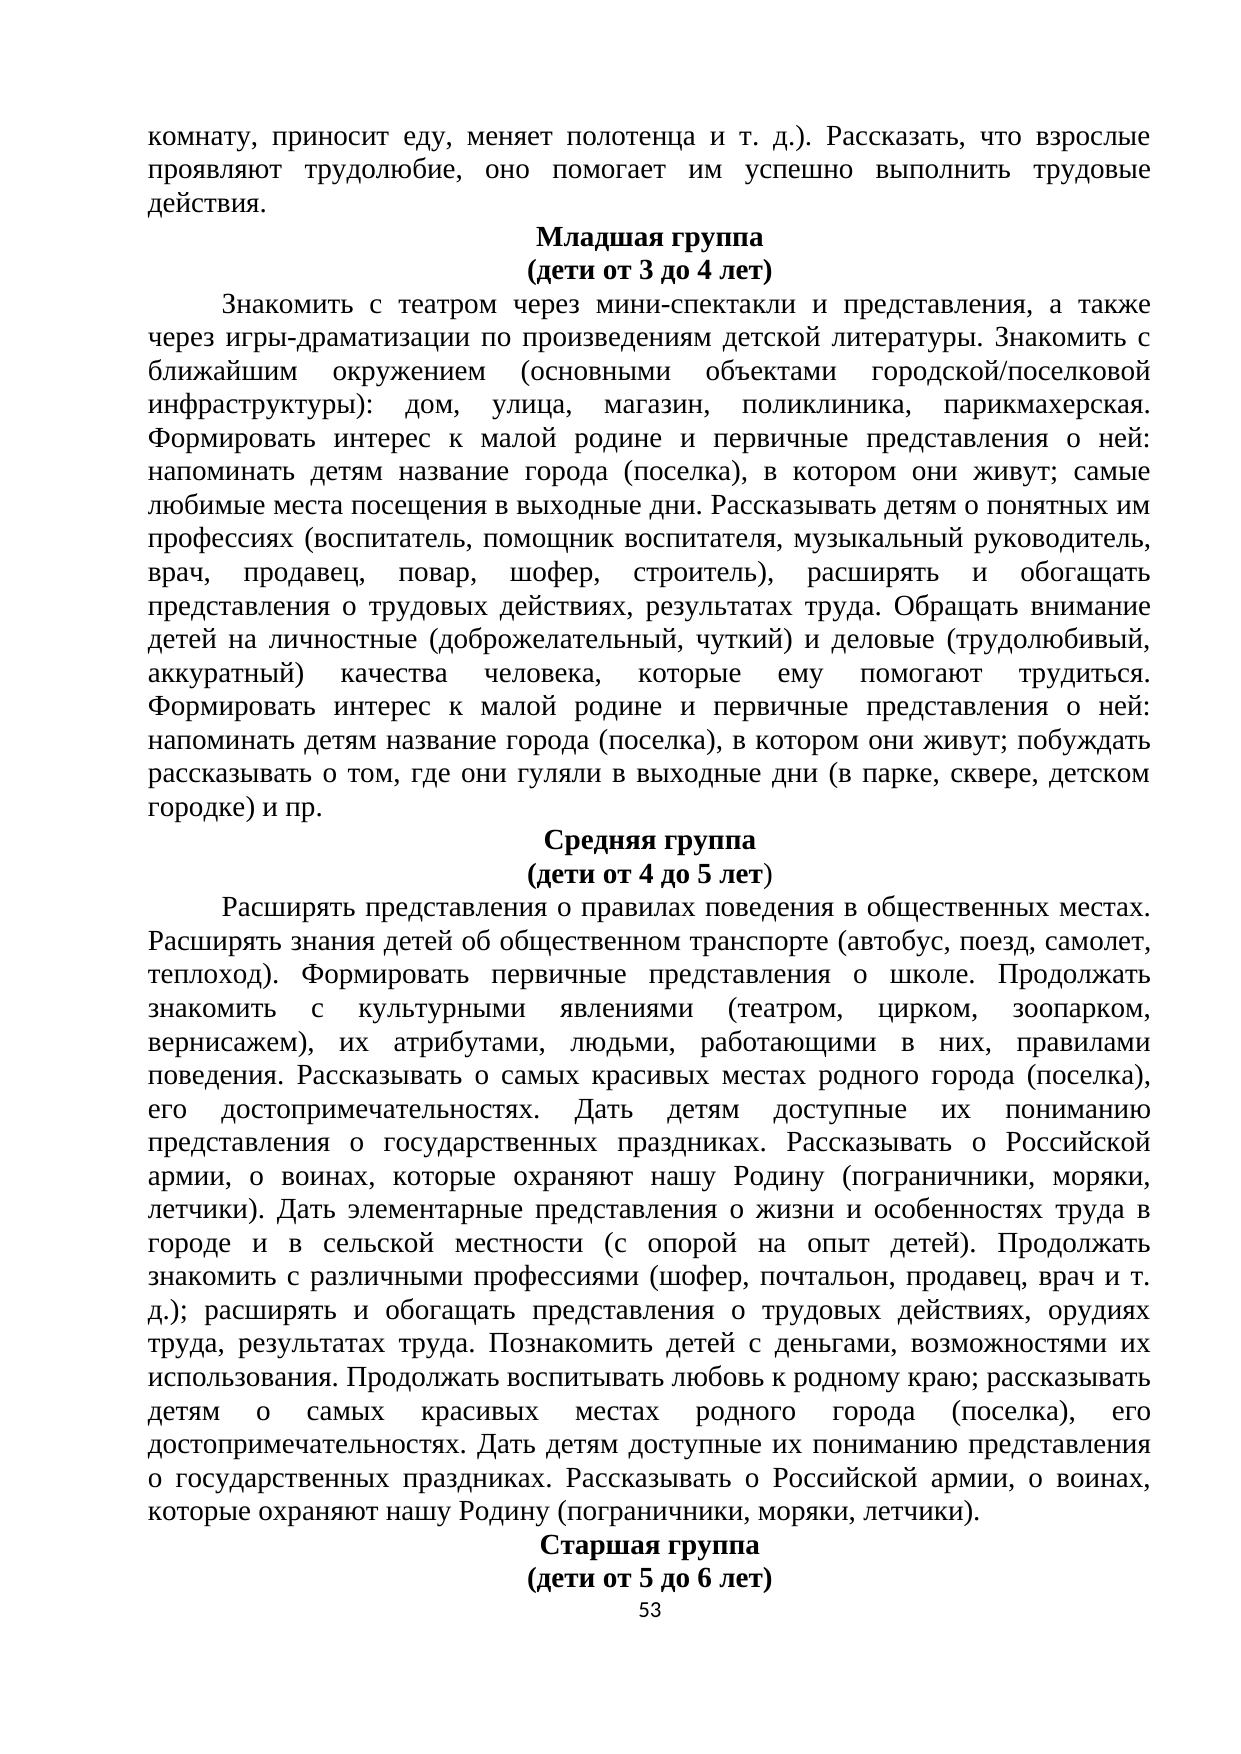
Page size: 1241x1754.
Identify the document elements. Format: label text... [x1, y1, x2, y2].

text Младшая группа [148, 219, 1152, 252]
text (дети от 3 до 4 лет) [148, 252, 1152, 286]
text Знакомить с театром через мини-спектакли и представления, а также через игры-драматизации по произведениям детской литературы. Знакомить с ближайшим окружением (основными объектами городской/поселковой инфраструктуры): дом, улица, магазин, поликлиника, парикмахерская. Формировать интерес к малой родине и первичные представления о ней: напоминать детям название города (поселка), в котором они живут; самые любимые места посещения в выходные дни. Рассказывать детям о понятных им профессиях (воспитатель, помощник воспитателя, музыкальный руководитель, врач, продавец, повар, шофер, строитель), расширять и обогащать представления о трудовых действиях, результатах труда. Обращать внимание детей на личностные (доброжелательный, чуткий) и деловые (трудолюбивый, аккуратный) качества человека, которые ему помогают трудиться. Формировать интерес к малой родине и первичные представления о ней: напоминать детям название города (поселка), в котором они живут; побуждать рассказывать о том, где они гуляли в выходные дни (в парке, сквере, детском городке) и пр. [148, 286, 1152, 822]
text Расширять представления о правилах поведения в общественных местах. Расширять знания детей об общественном транспорте (автобус, поезд, самолет, теплоход). Формировать первичные представления о школе. Продолжать знакомить с культурными явлениями (театром, цирком, зоопарком, вернисажем), их атрибутами, людьми, работающими в них, правилами поведения. Рассказывать о самых красивых местах родного города (поселка), его достопримечательностях. Дать детям доступные их пониманию представления о государственных праздниках. Рассказывать о Российской армии, о воинах, которые охраняют нашу Родину (пограничники, моряки, летчики). Дать элементарные представления о жизни и особенностях труда в городе и в сельской местности (с опорой на опыт детей). Продолжать знакомить с различными профессиями (шофер, почтальон, продавец, врач и т. д.); расширять и обогащать представления о трудовых действиях, орудиях труда, результатах труда. Познакомить детей с деньгами, возможностями их использования. Продолжать воспитывать любовь к родному краю; рассказывать детям о самых красивых местах родного города (поселка), его достопримечательностях. Дать детям доступные их пониманию представления о государственных праздниках. Рассказывать о Российской армии, о воинах, которые охраняют нашу Родину (пограничники, моряки, летчики). [148, 889, 1152, 1527]
text Старшая группа [148, 1527, 1152, 1560]
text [148, 118, 1152, 219]
text (дети от 4 до 5 лет) [148, 856, 1152, 889]
text Средняя группа [148, 822, 1152, 856]
text (дети от 5 до 6 лет) [148, 1560, 1152, 1594]
